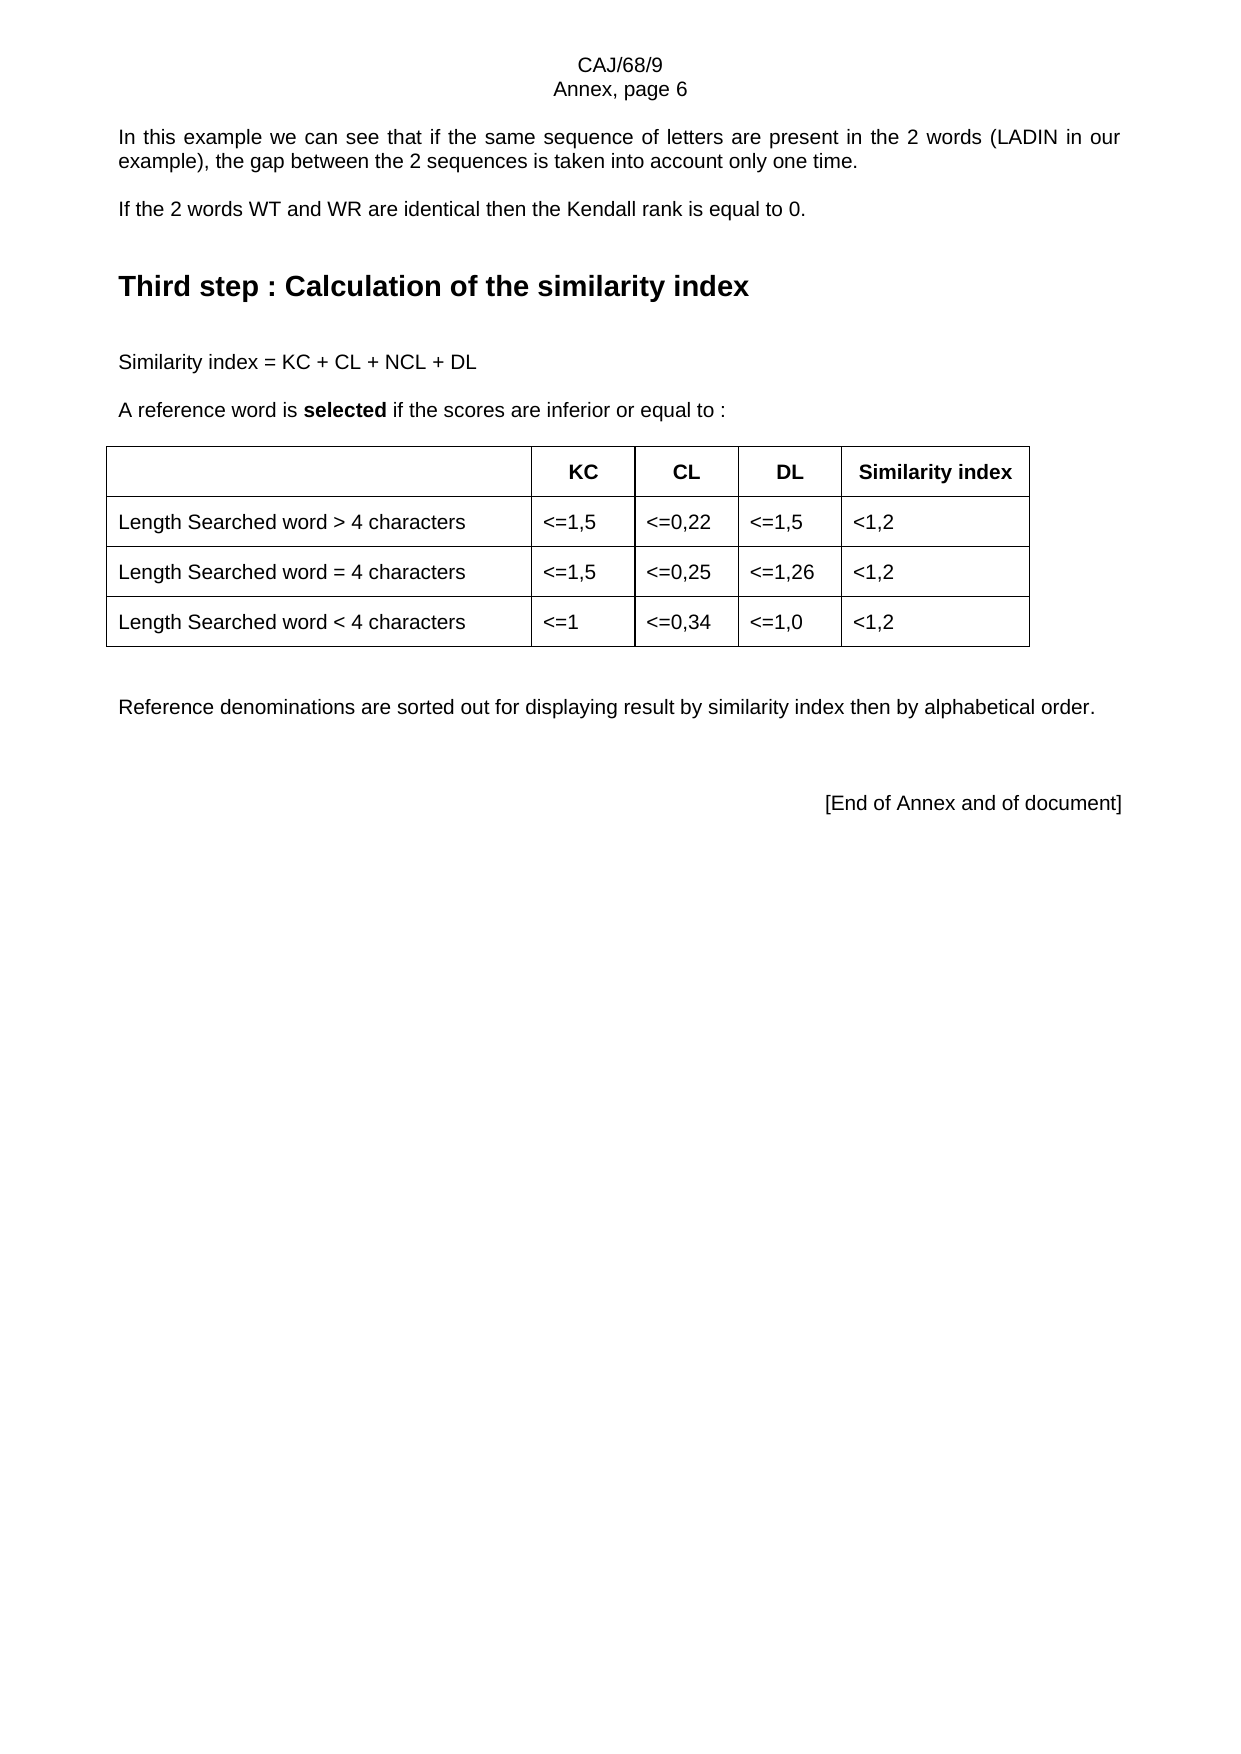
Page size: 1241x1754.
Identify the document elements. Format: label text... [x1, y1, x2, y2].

text Similarity index = KC + CL + NCL + DL [118, 350, 1122, 374]
table_cell <=0,25 [636, 547, 738, 596]
text If the 2 words WT and WR are identical then the rank is equal to 0. [118, 197, 1122, 221]
text Third step : Calculation of the similarity index [118, 269, 1122, 302]
text A reference word is selected if the scores are inferior or equal to : [118, 398, 1122, 422]
table_cell <=0,22 [636, 497, 738, 546]
table_header KC [532, 447, 634, 496]
table_cell <=1,5 [739, 497, 841, 546]
table_cell Length Searched word < 4 characters [107, 597, 531, 646]
table_cell <1,2 [842, 597, 1029, 646]
table_cell <=1,26 [739, 547, 841, 596]
table_cell Length Searched word > 4 characters [107, 497, 531, 546]
table_header DL [739, 447, 841, 496]
table_cell Length Searched word = 4 characters [107, 547, 531, 596]
table_cell <=1,5 [532, 497, 634, 546]
table_cell <=1,0 [739, 597, 841, 646]
text [End of Annex and of document] [118, 791, 1122, 815]
table_header CL [636, 447, 738, 496]
table_header Similarity index [842, 447, 1029, 496]
table_cell <=1,5 [532, 547, 634, 596]
text Reference denominations are sorted out for displaying result by similarity index then by alphabetical order. [118, 695, 1122, 719]
table_header [107, 447, 531, 496]
table_cell <=1 [532, 597, 634, 646]
table_cell <1,2 [842, 497, 1029, 546]
text In this example we can see that if the same sequence of letters are present in the 2 words (LADIN in our example), the gap between the 2 sequences is taken into account only one time. [118, 125, 1122, 173]
table_cell <1,2 [842, 547, 1029, 596]
table_cell <=0,34 [636, 597, 738, 646]
